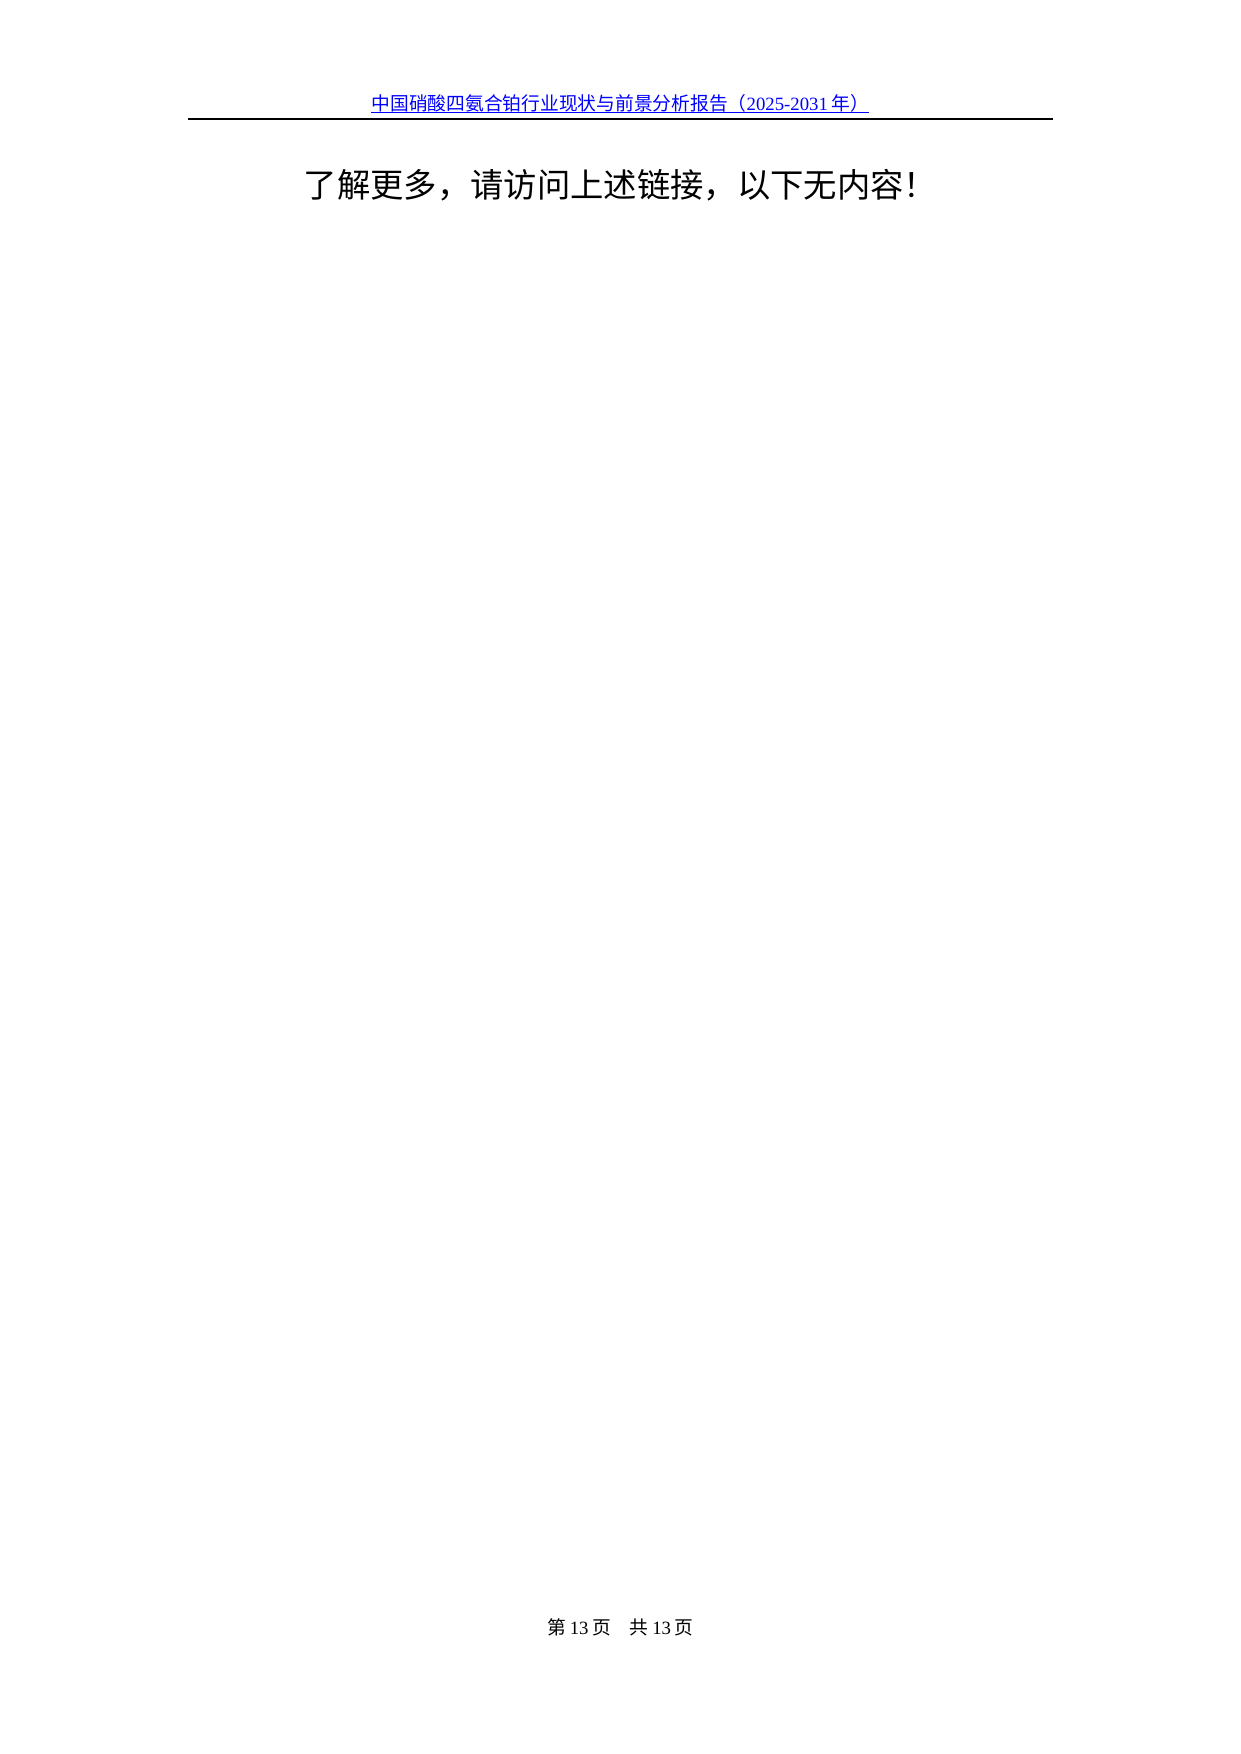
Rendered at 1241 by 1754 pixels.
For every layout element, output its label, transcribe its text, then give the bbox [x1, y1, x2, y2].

title 了解更多，请访问上述链接，以下无内容！ [187, 150, 1053, 215]
